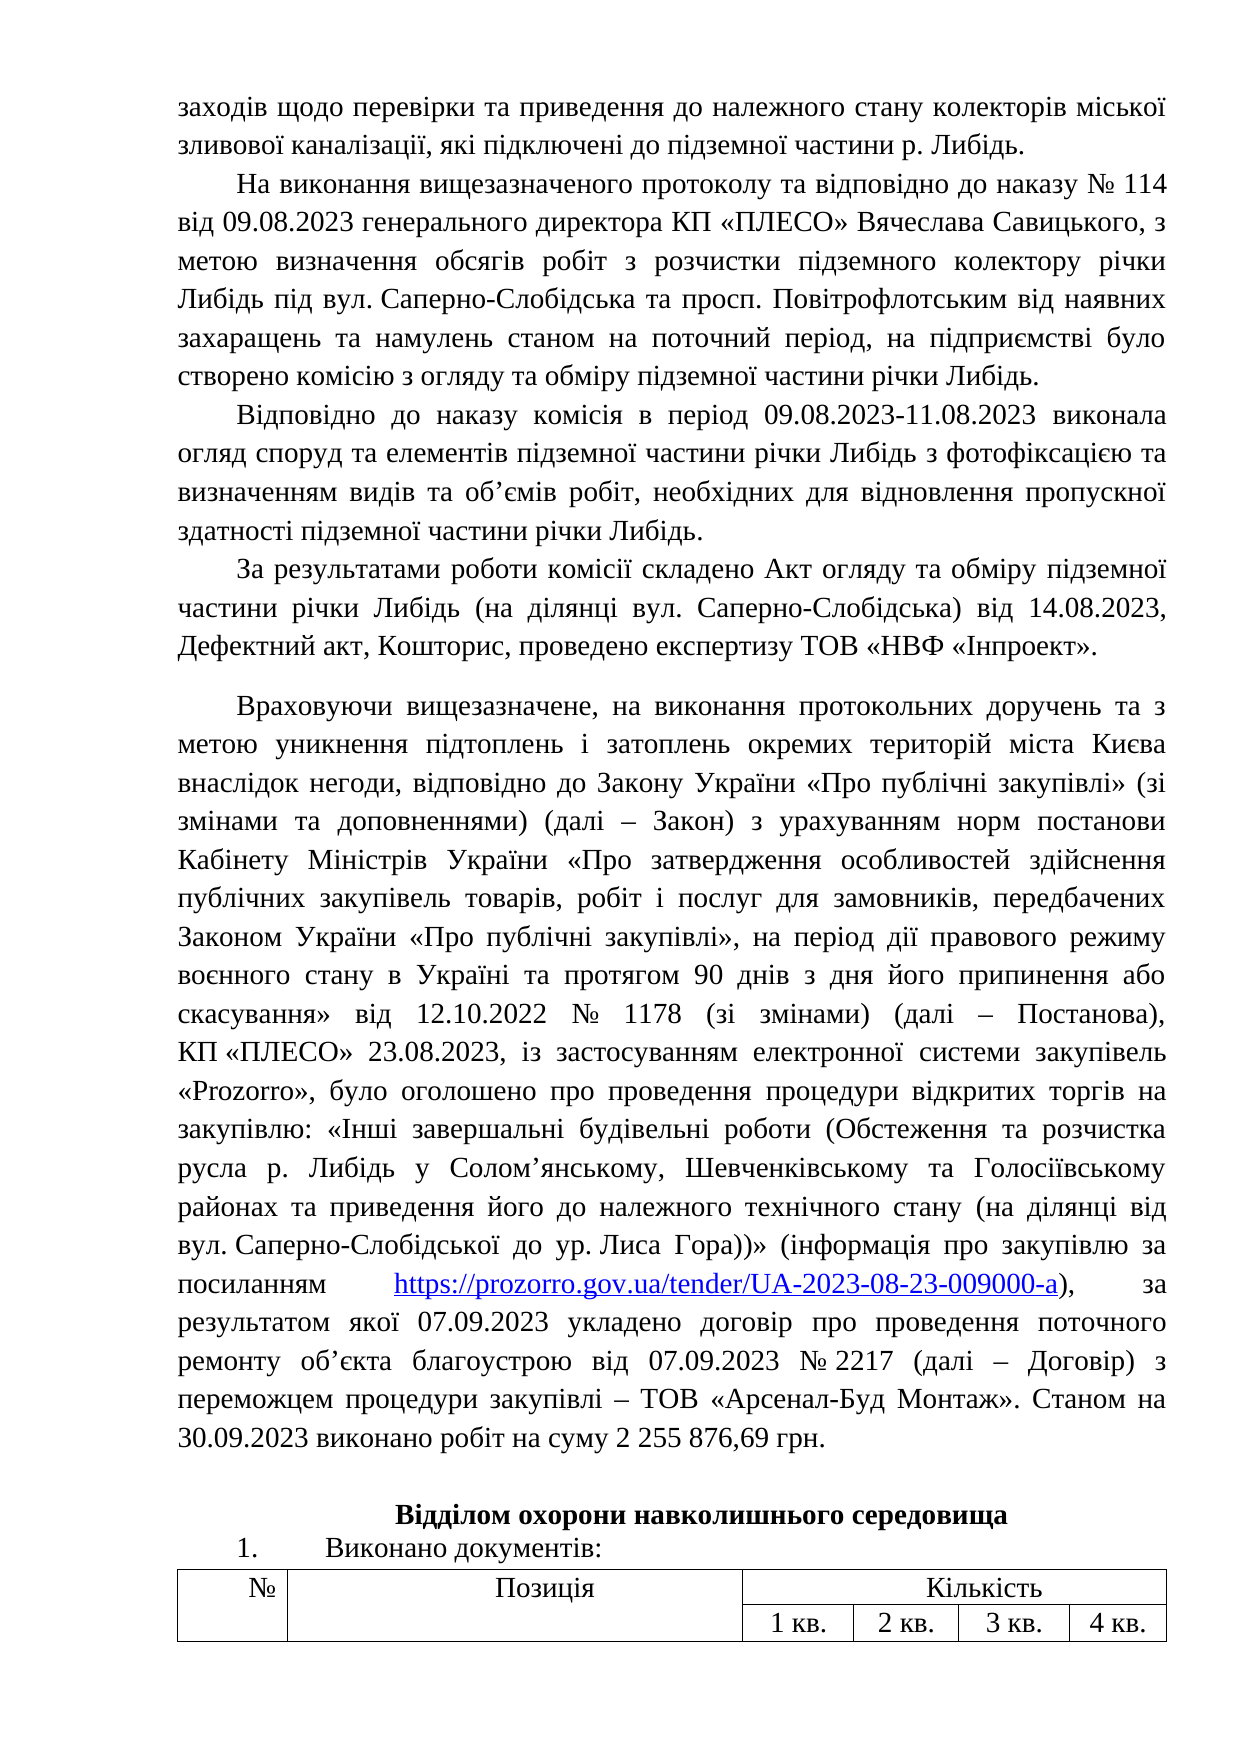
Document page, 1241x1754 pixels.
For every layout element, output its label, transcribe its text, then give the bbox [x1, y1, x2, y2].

text Відповідно до наказу комісія в період 09.08.2023-11.08.2023 виконала огляд споруд та елементів підземної частини річки Либідь з фотофіксацією та визначенням видів та об’ємів робіт, необхідних для відновлення пропускної здатності підземної частини річки Либідь. [177, 397, 1167, 546]
list Виконано документів: [177, 1531, 1167, 1564]
table_header Позиція [288, 1570, 742, 1641]
table_cell 4 кв. [1070, 1605, 1166, 1641]
table_header № [178, 1570, 287, 1641]
text На виконання вищезазначеного протоколу та відповідно до наказу № 114 від 09.08.2023 генерального директора КП «ПЛЕСО» Вячеслава Савицького, з метою визначення обсягів робіт з розчистки підземного колектору річки Либідь під вул. Саперно-Слобідська та просп. Повітрофлотським від наявних захаращень та намулень станом на поточний період, на підприємстві було створено комісію з огляду та обміру підземної частини річки Либідь. [177, 166, 1167, 392]
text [177, 122, 1167, 161]
text Враховуючи вищезазначене, на виконання протокольних доручень та з метою уникнення підтоплень і затоплень окремих територій міста Києва внаслідок негоди, відповідно до Закону України «Про публічні закупівлі» (зі змінами та доповненнями) (далі – Закон) з урахуванням норм постанови Кабінету Міністрів України «Про затвердження особливостей здійснення публічних закупівель товарів, робіт і послуг для замовників, передбачених Законом України «Про публічні закупівлі», на період дії правового режиму воєнного стану в Україні та протягом 90 днів з дня його припинення або скасування» від 12.10.2022 № 1178 (зі змінами) (далі – Постанова), КП «ПЛЕСО» 23.08.2023, із застосуванням електронної системи закупівель «Prozorro», було оголошено про проведення процедури відкритих торгів на закупівлю: «Інші завершальні будівельні роботи (Обстеження та розчистка русла р. Либідь у Солом’янському, Шевченківському та Голосіївському районах та приведення його до належного технічного стану (на ділянці від вул. Саперно-Слобiдської до ур. Лиса Гора))» (інформація про закупівлю за посиланням https://prozorro.gov.ua/tender/UA-2023-08-23-009000-a), за результатом якої 07.09.2023 укладено договір про проведення поточного ремонту об’єкта благоустрою від 07.09.2023 № 2217 (далі – Договір) з переможцем процедури закупівлі – ТОВ «Арсенал-Буд Монтаж». Станом на 30.09.2023 виконано робіт на суму 2 255 876,69 грн. [177, 688, 1167, 1453]
list За результатами роботи комісії складено Акт огляду та обміру підземної частини річки Либідь (на ділянці вул. Саперно-Слобiдська) від 14.08.2023, Дефектний акт, Кошторис, проведено експертизу ТОВ «НВФ «Iнпроект». [177, 551, 1167, 662]
text Відділом охорони навколишнього середовища [177, 1497, 1167, 1531]
table_cell 1 кв. [743, 1605, 853, 1641]
table_cell 3 кв. [959, 1605, 1069, 1641]
table_cell 2 кв. [854, 1605, 958, 1641]
table_header Кількість [743, 1570, 1166, 1604]
